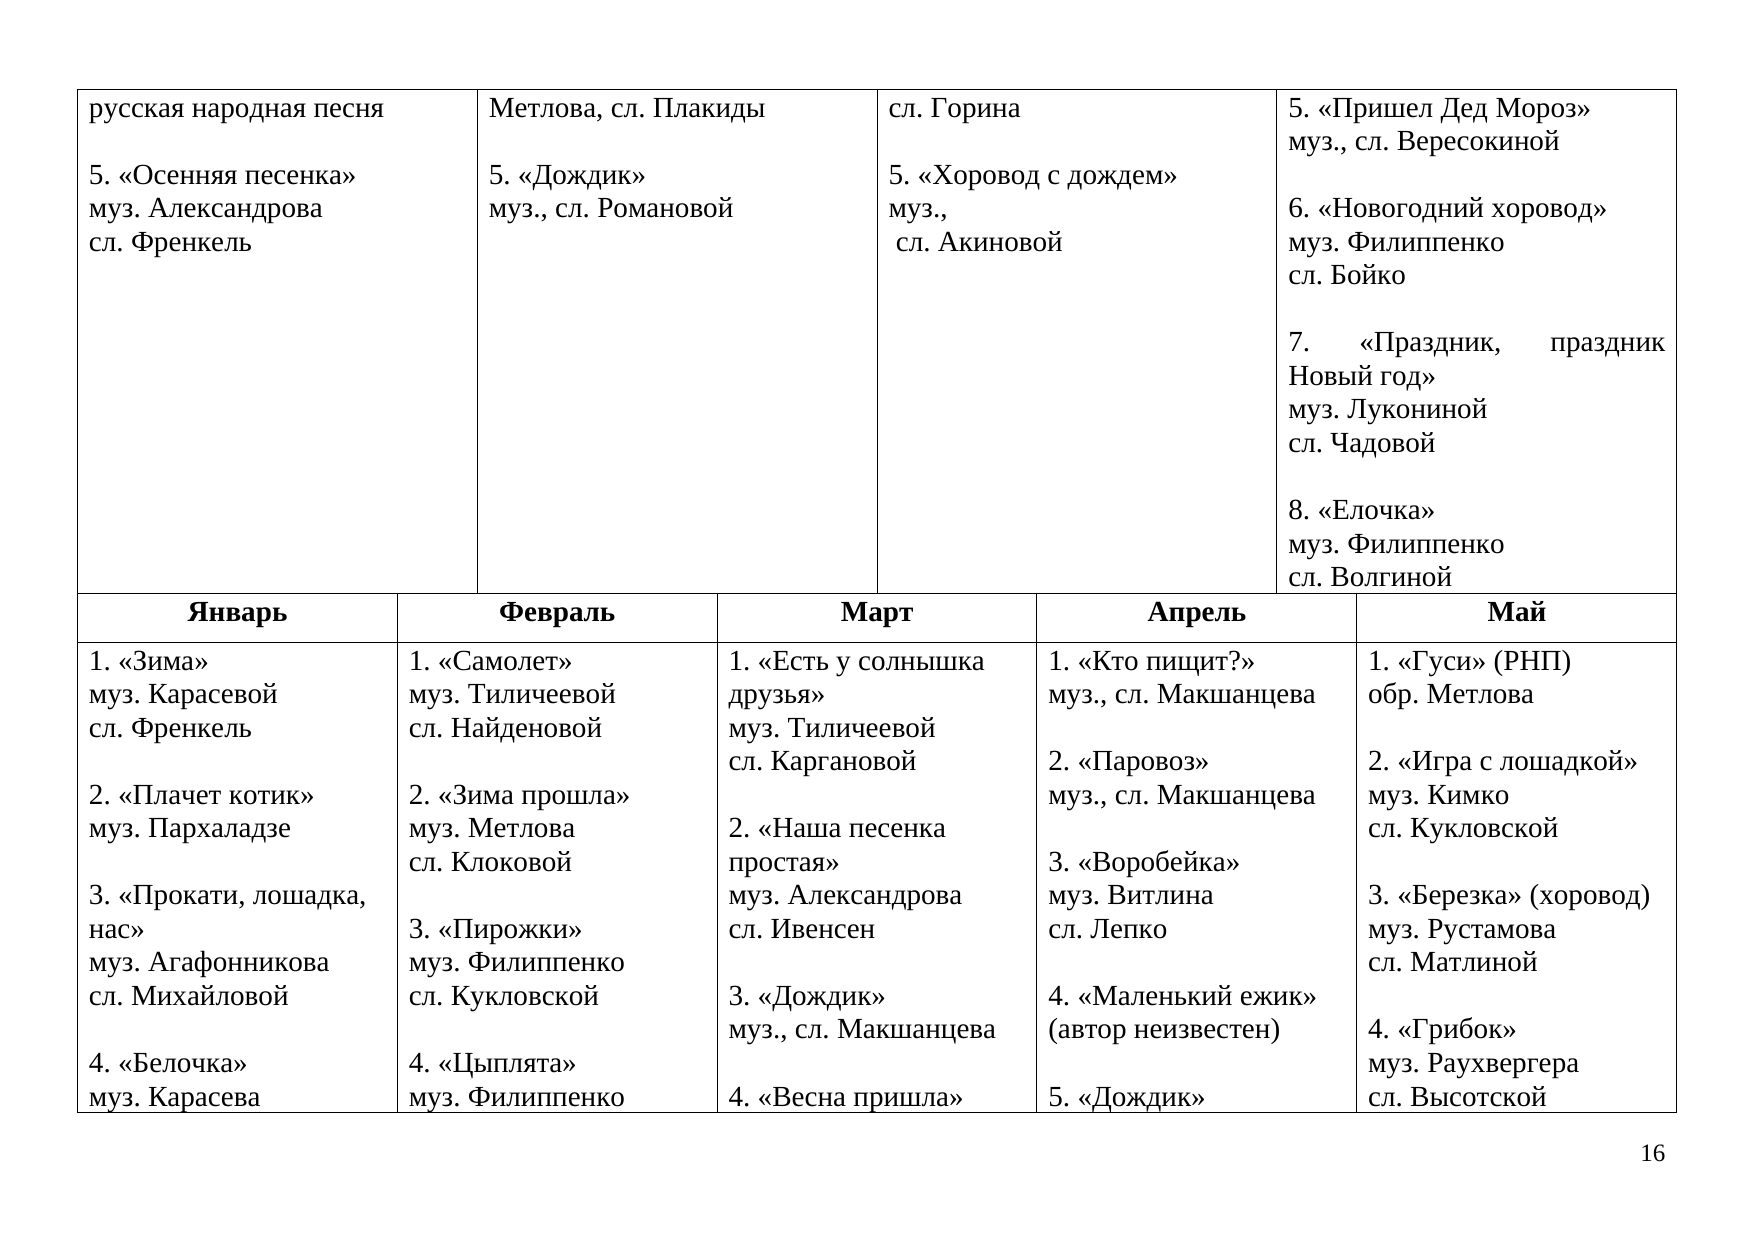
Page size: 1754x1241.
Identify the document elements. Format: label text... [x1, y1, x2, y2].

table_cell Март [718, 594, 1036, 642]
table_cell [78, 643, 397, 1112]
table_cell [1277, 90, 1676, 593]
table_cell Апрель [1037, 594, 1356, 642]
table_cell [1357, 643, 1676, 1112]
table_cell Январь [78, 594, 397, 642]
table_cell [398, 643, 717, 1112]
table_cell Май [1357, 594, 1676, 642]
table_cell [478, 90, 877, 593]
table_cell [78, 90, 477, 593]
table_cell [718, 643, 1036, 1112]
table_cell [878, 90, 1276, 593]
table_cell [1037, 643, 1356, 1112]
table_cell Февраль [398, 594, 717, 642]
